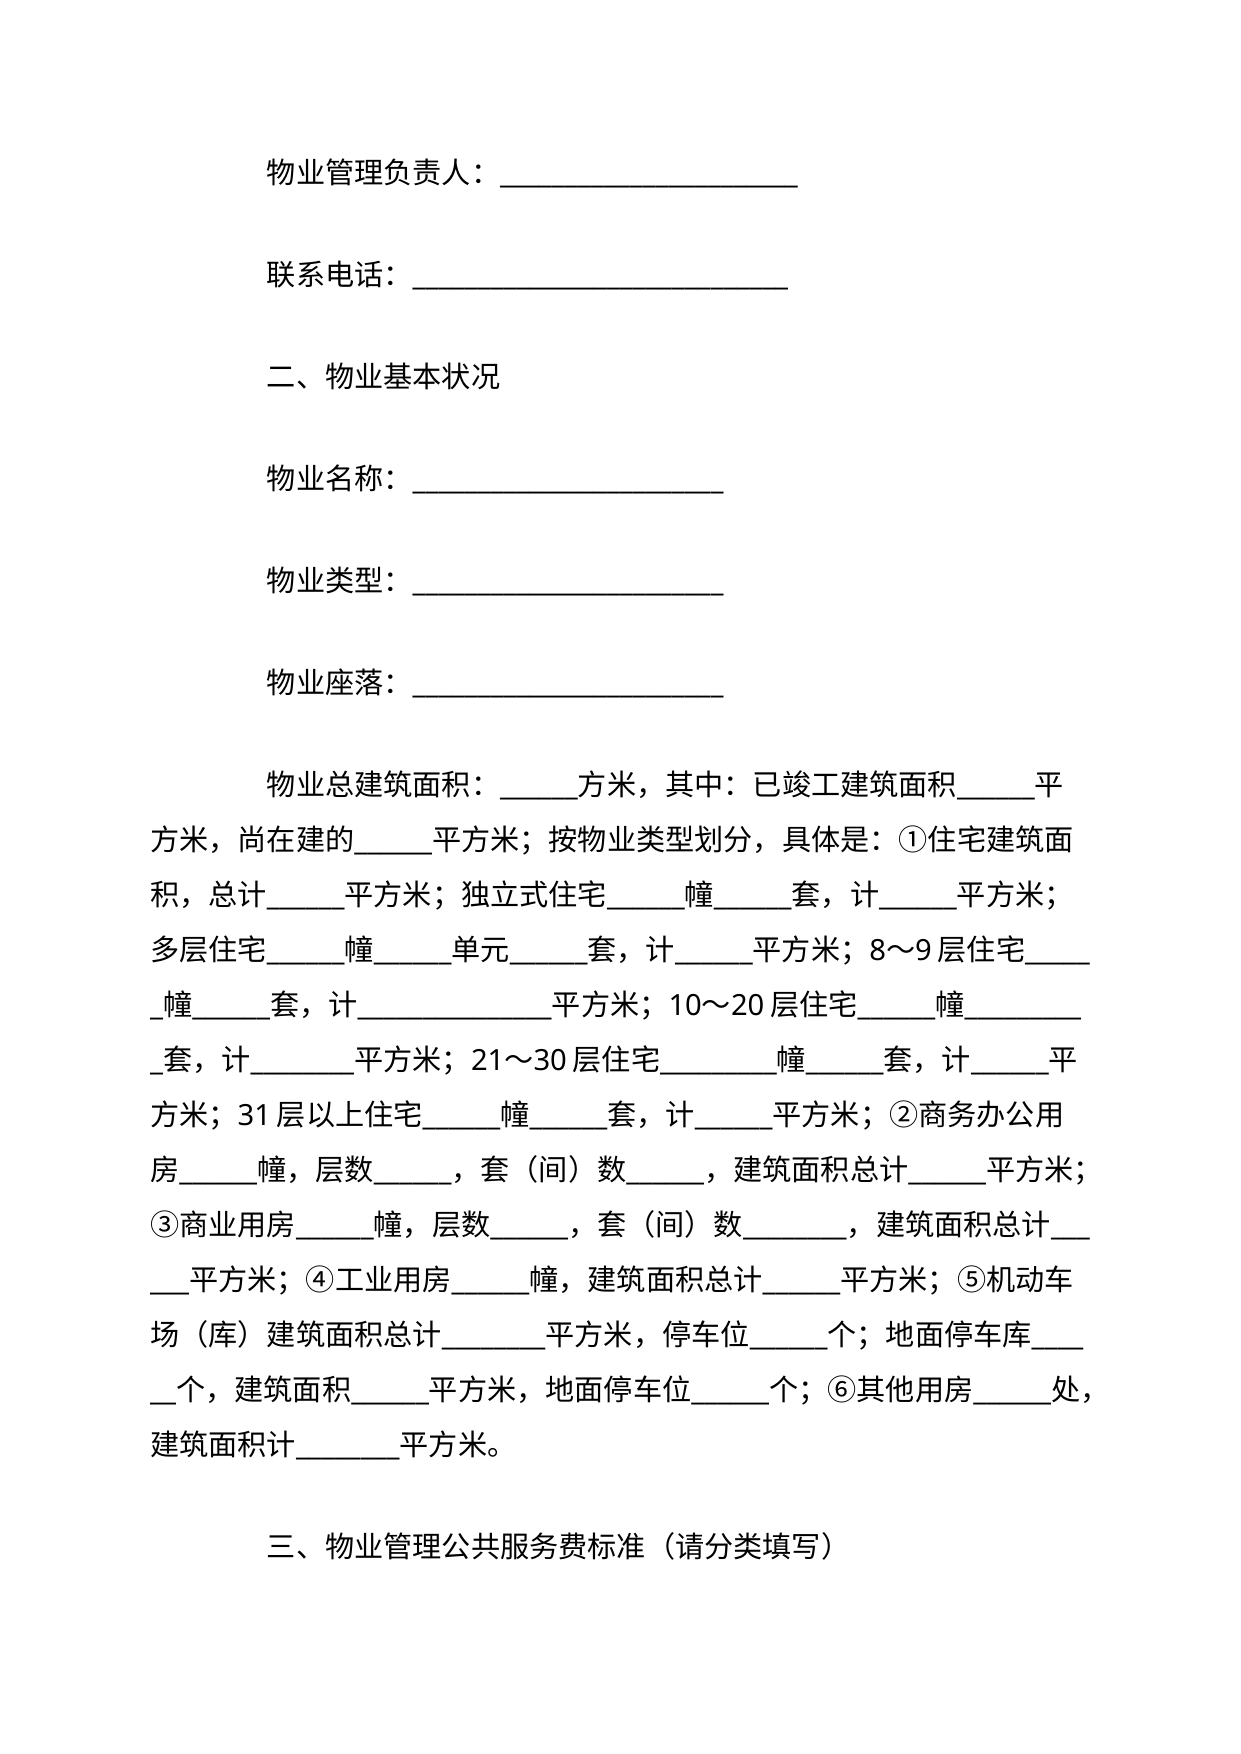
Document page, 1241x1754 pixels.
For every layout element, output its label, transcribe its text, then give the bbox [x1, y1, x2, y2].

text 物业总建筑面积：______方米，其中：已竣工建筑面积______平方米，尚在建的______平方米；按物业类型划分，具体是：①住宅建筑面积，总计______平方米；独立式住宅______幢______套，计______平方米；多层住宅______幢______单元______套，计______平方米；8～9层住宅______幢______套，计_______________平方米；10～20层住宅______幢__________套，计________平方米；21～30层住宅_________幢______套，计______平方米；31层以上住宅______幢______套，计______平方米；②商务办公用房______幢，层数______，套（间）数______，建筑面积总计______平方米；③商业用房______幢，层数______，套（间）数________，建筑面积总计______平方米；④工业用房______幢，建筑面积总计______平方米；⑤机动车场（库）建筑面积总计________平方米，停车位______个；地面停车库______个，建筑面积______平方米，地面停车位______个；⑥其他用房______处，建筑面积计________平方米。 [150, 762, 1090, 1464]
text 物业名称：________________________ [150, 456, 1090, 498]
text 物业类型：________________________ [150, 558, 1090, 600]
text 联系电话：_____________________________ [150, 252, 1090, 294]
text 物业座落：________________________ [150, 660, 1090, 702]
text 三、物业管理公共服务费标准（请分类填写） [150, 1524, 1090, 1566]
text 物业管理负责人：_______________________ [150, 150, 1090, 192]
text 二、物业基本状况 [150, 354, 1090, 396]
